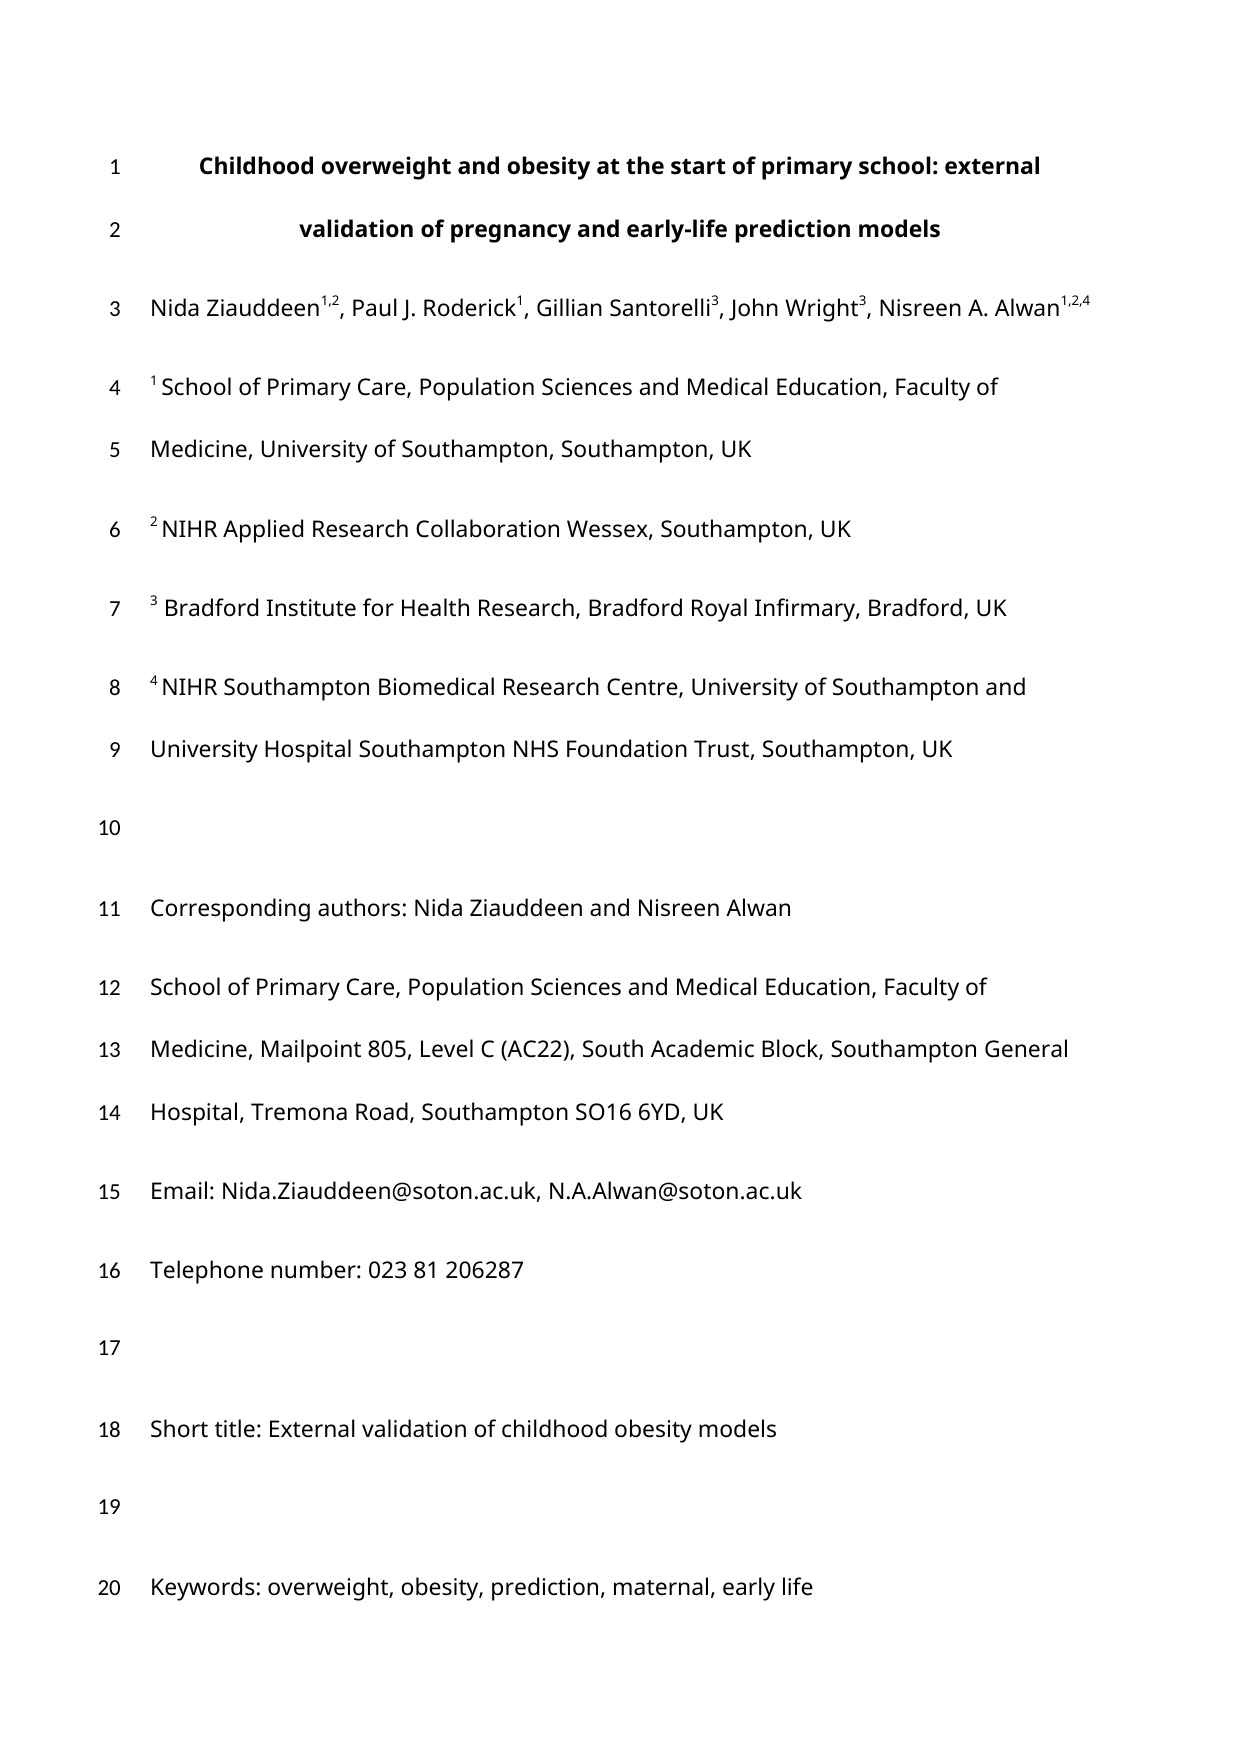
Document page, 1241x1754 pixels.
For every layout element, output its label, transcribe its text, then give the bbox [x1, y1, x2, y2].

text Childhood overweight and obesity at the start of primary school: external validation of pregnancy and early-life prediction models [150, 150, 1090, 244]
text Nida Ziauddeen1,2, Paul J. Roderick1, Gillian Santorelli3, John Wright3, Nisreen A. Alwan1,2,4 [150, 292, 1090, 323]
text 2 NIHR Applied Research Collaboration Wessex, Southampton, UK [150, 512, 1090, 544]
text 1 School of Primary Care, Population Sciences and Medical Education, Faculty of Medicine, University of Southampton, Southampton, UK [150, 371, 1090, 464]
text Email: Nida.Ziauddeen@soton.ac.uk, N.A.Alwan@soton.ac.uk [150, 1175, 1090, 1206]
text School of Primary Care, Population Sciences and Medical Education, Faculty of Medicine, Mailpoint 805, Level C (AC22), South Academic Block, Southampton General Hospital, Tremona Road, Southampton SO16 6YD, UK [150, 971, 1090, 1127]
text Short title: External validation of childhood obesity models [150, 1412, 1090, 1444]
text Telephone number: 023 81 206287 [150, 1254, 1090, 1285]
text Keywords: overweight, obesity, prediction, maternal, early life [150, 1571, 1090, 1602]
text 4 NIHR Southampton Biomedical Research Centre, University of Southampton and University Hospital Southampton NHS Foundation Trust, Southampton, UK [150, 671, 1090, 764]
text 3 Bradford Institute for Health Research, Bradford Royal Infirmary, Bradford, UK [150, 592, 1090, 623]
text Corresponding authors: Nida Ziauddeen and Nisreen Alwan [150, 892, 1090, 923]
